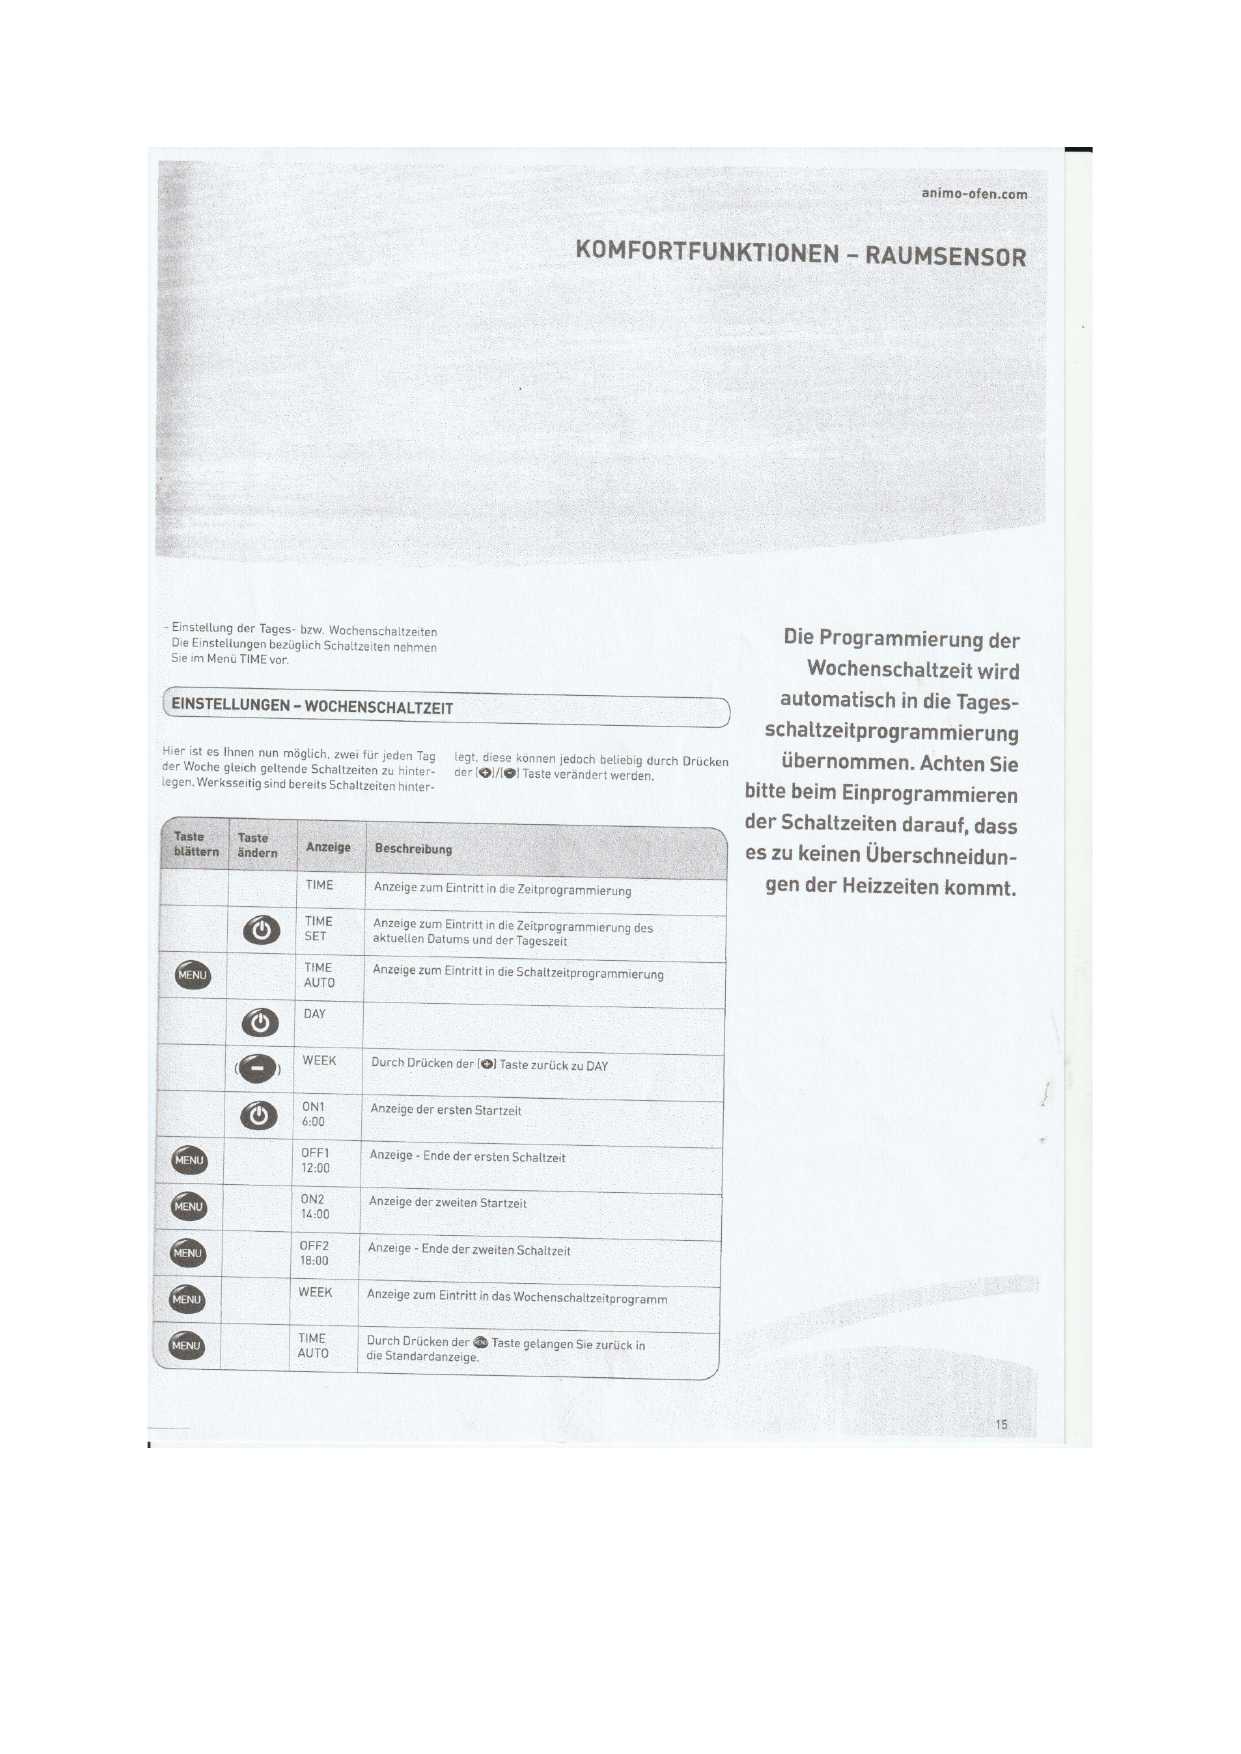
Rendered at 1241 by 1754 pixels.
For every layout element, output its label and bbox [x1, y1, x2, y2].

picture [147, 147, 1093, 1448]
